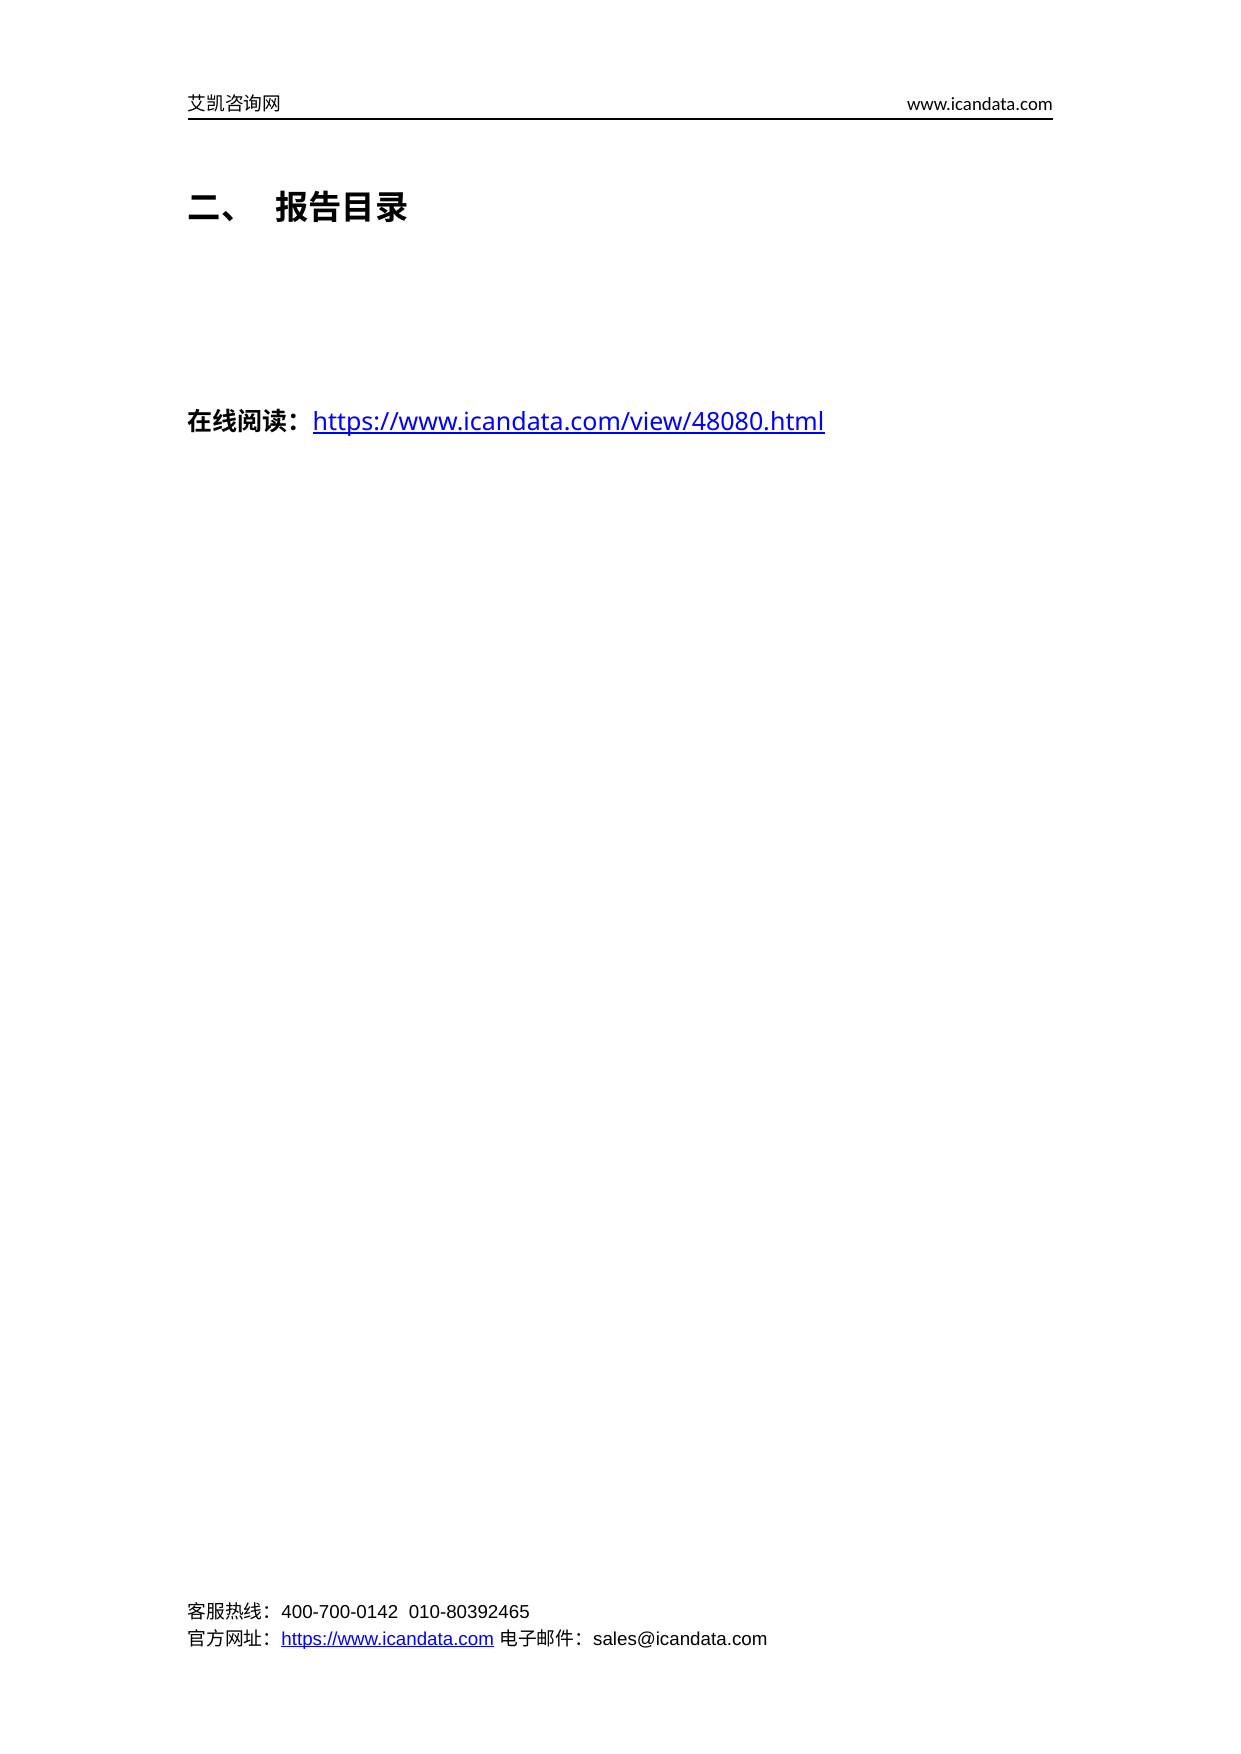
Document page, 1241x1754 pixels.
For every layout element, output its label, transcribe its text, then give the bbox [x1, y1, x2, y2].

subtitle 报告目录 [187, 172, 1053, 237]
text 在线阅读：https://www.icandata.com/view/48080.html [187, 387, 1053, 452]
